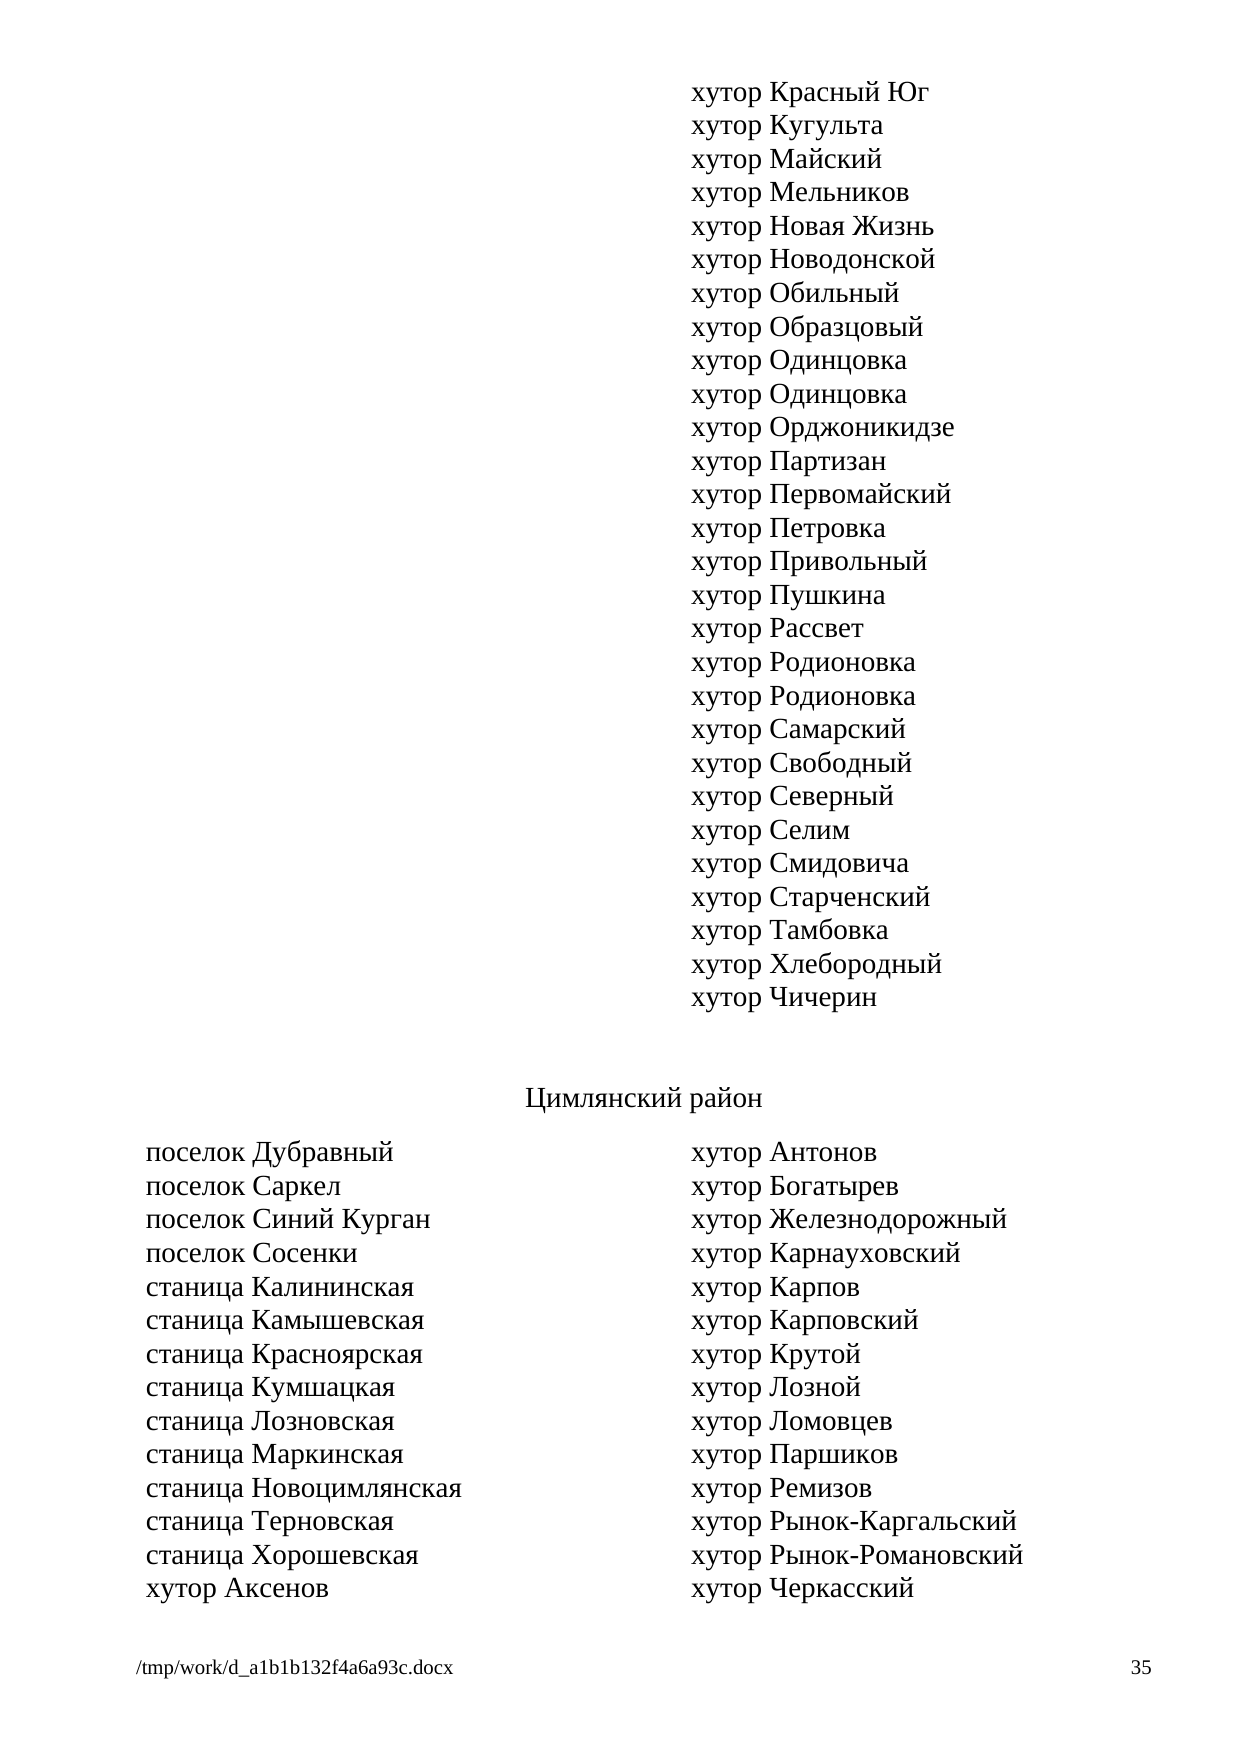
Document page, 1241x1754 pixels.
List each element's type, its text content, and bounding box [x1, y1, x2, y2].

table_cell хутор Самарский [680, 711, 1161, 745]
table_cell хутор Карпов [680, 1269, 1161, 1302]
table_cell хутор Ремизов [680, 1470, 1161, 1503]
table_cell хутор Карповский [680, 1302, 1161, 1336]
table_cell хутор Железнодорожный [680, 1202, 1161, 1235]
table_cell поселок Синий Курган [134, 1202, 616, 1235]
table_cell хутор Черкасский [680, 1571, 1161, 1604]
table_cell хутор Одинцовка [680, 376, 1161, 409]
table_cell хутор Рынок-Каргальский [680, 1504, 1161, 1537]
table_cell хутор Рынок-Романовский [680, 1537, 1161, 1571]
table_cell хутор Родионовка [680, 678, 1161, 711]
table_cell хутор Партизан [680, 443, 1161, 476]
table_cell хутор Богатырев [680, 1168, 1161, 1202]
table_cell станица Лозновская [134, 1403, 616, 1436]
table_cell хутор Карнауховский [680, 1235, 1161, 1269]
table_cell хутор Орджоникидзе [680, 409, 1161, 443]
table_cell хутор Обильный [680, 275, 1161, 309]
table_cell хутор Новодонской [680, 242, 1161, 275]
table_cell хутор Образцовый [680, 309, 1161, 342]
table_cell хутор Лозной [680, 1369, 1161, 1403]
table_cell станица Терновская [134, 1504, 616, 1537]
table_cell хутор Смидовича [680, 845, 1161, 879]
table_cell хутор Северный [680, 778, 1161, 812]
table_cell хутор Тамбовка [680, 913, 1161, 946]
table_cell хутор Старченский [680, 879, 1161, 912]
table_cell хутор Родионовка [680, 644, 1161, 678]
text Цимлянский район [136, 1080, 1152, 1114]
table_cell хутор Ломовцев [680, 1403, 1161, 1436]
table_cell поселок Сосенки [134, 1235, 616, 1269]
table_cell станица Кумшацкая [134, 1369, 616, 1403]
table_cell хутор Свободный [680, 745, 1161, 778]
table_cell хутор Майский [680, 141, 1161, 174]
table_cell станица Красноярская [134, 1336, 616, 1369]
table_cell хутор Одинцовка [680, 342, 1161, 376]
table_cell хутор Первомайский [680, 476, 1161, 510]
table_cell хутор Новая Жизнь [680, 208, 1161, 242]
table_cell станица Камышевская [134, 1302, 616, 1336]
table_cell хутор Рассвет [680, 611, 1161, 644]
table_cell хутор Чичерин [680, 980, 1161, 1013]
table_cell хутор Аксенов [134, 1571, 616, 1604]
table_cell хутор Привольный [680, 544, 1161, 577]
table_cell станица Маркинская [134, 1436, 616, 1470]
table_cell хутор Пушкина [680, 577, 1161, 611]
table_cell хутор Кугульта [680, 108, 1161, 141]
table_cell хутор Антонов [680, 1135, 1161, 1168]
table_cell хутор Мельников [680, 175, 1161, 208]
table_cell хутор Красный Юг [680, 74, 1161, 107]
table_cell поселок Саркел [134, 1168, 616, 1202]
table_cell станица Калининская [134, 1269, 616, 1302]
table_cell хутор Хлебородный [680, 946, 1161, 979]
table_cell хутор Петровка [680, 510, 1161, 543]
table_cell хутор Крутой [680, 1336, 1161, 1369]
table_header поселок Дубравный [134, 1135, 616, 1168]
table_cell станица Новоцимлянская [134, 1470, 616, 1503]
table_cell станица Хорошевская [134, 1537, 616, 1571]
table_cell хутор Паршиков [680, 1436, 1161, 1470]
table_cell хутор Селим [680, 812, 1161, 845]
